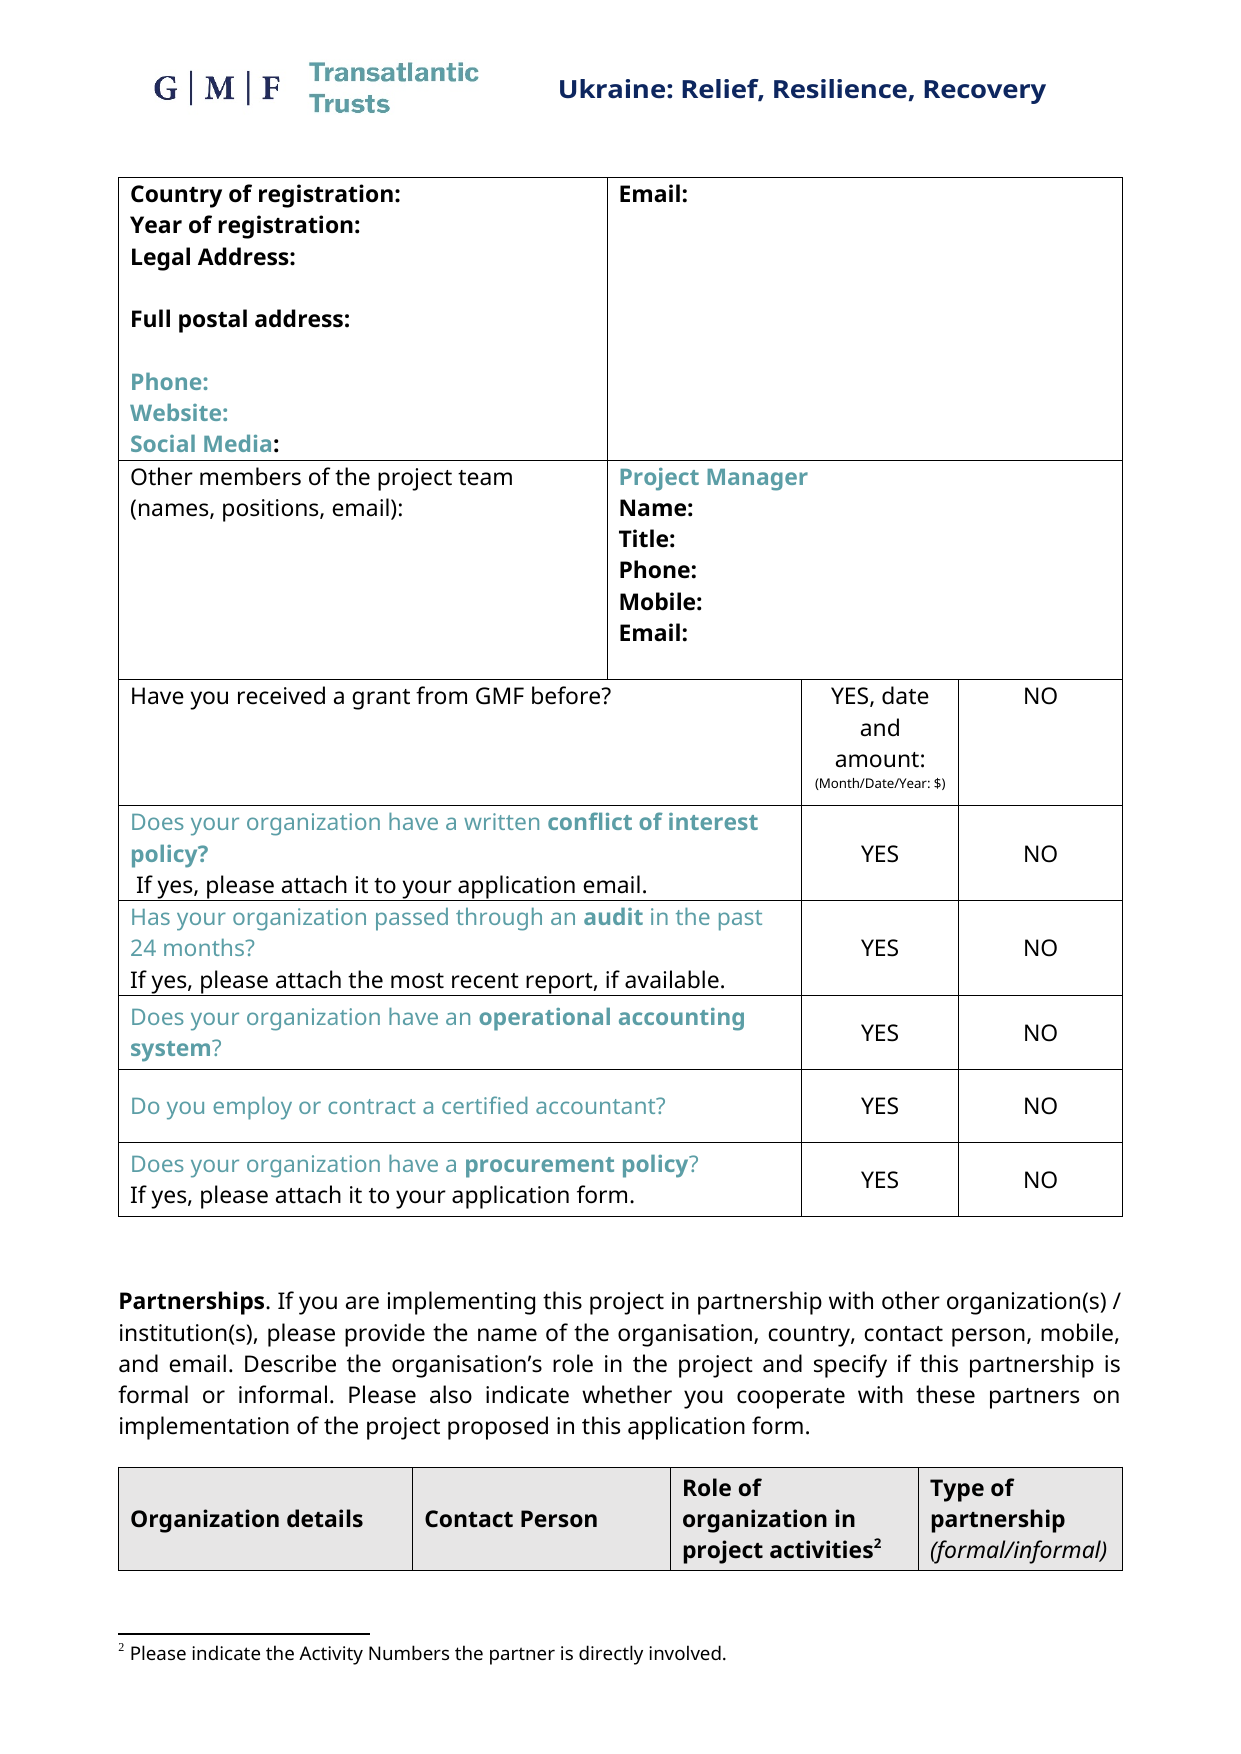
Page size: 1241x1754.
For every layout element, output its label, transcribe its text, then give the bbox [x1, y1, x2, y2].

table_cell NO [959, 1070, 1122, 1142]
table_cell YES [802, 901, 958, 995]
picture [154, 59, 479, 119]
table_cell Project Manager Name: Title: Phone: Mobile: Email: [608, 461, 1122, 679]
table_cell YES [802, 1143, 958, 1216]
table_cell Has your organization passed through an audit in the past 24 months? If yes, please attach the most recent report, if available. [119, 901, 801, 995]
table_header Role of organization in project activities [671, 1468, 918, 1570]
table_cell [608, 178, 1122, 459]
table_cell Have you received a grant from GMF before? [119, 680, 801, 805]
table_cell YES [802, 806, 958, 900]
table_header Organization details [119, 1468, 412, 1570]
table_cell Do you employ or contract a certified accountant? [119, 1070, 801, 1142]
text Partnerships. If you are implementing this project in partnership with other organization(s) / institution(s), please provide the name of the organisation, country, contact person, mobile, and email. Describe the organisation’s role in the project and specify if this partnership is formal or informal. Please also indicate whether you cooperate with these partners on implementation of the project proposed in this application form. [118, 1285, 1122, 1442]
table_cell Other members of the project team (names, positions, email): [119, 461, 607, 679]
table_header Contact Person [413, 1468, 670, 1570]
table_cell YES [802, 996, 958, 1068]
table_cell NO [959, 806, 1122, 900]
table_cell NO [959, 901, 1122, 995]
table_cell YES, date and amount: (Month/Date/Year: $) [802, 680, 958, 805]
table_header Type of partnership (formal/informal) [919, 1468, 1122, 1570]
table_cell YES [802, 1070, 958, 1142]
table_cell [119, 178, 607, 459]
table_cell Does your organization have an operational accounting system? [119, 996, 801, 1068]
table_cell NO [959, 1143, 1122, 1216]
table_cell NO [959, 996, 1122, 1068]
table_cell Does your organization have a written conflict of interest policy? If yes, please attach it to your application email. [119, 806, 801, 900]
table_cell Does your organization have a procurement policy? If yes, please attach it to your application form. [119, 1143, 801, 1216]
table_cell NO [959, 680, 1122, 805]
